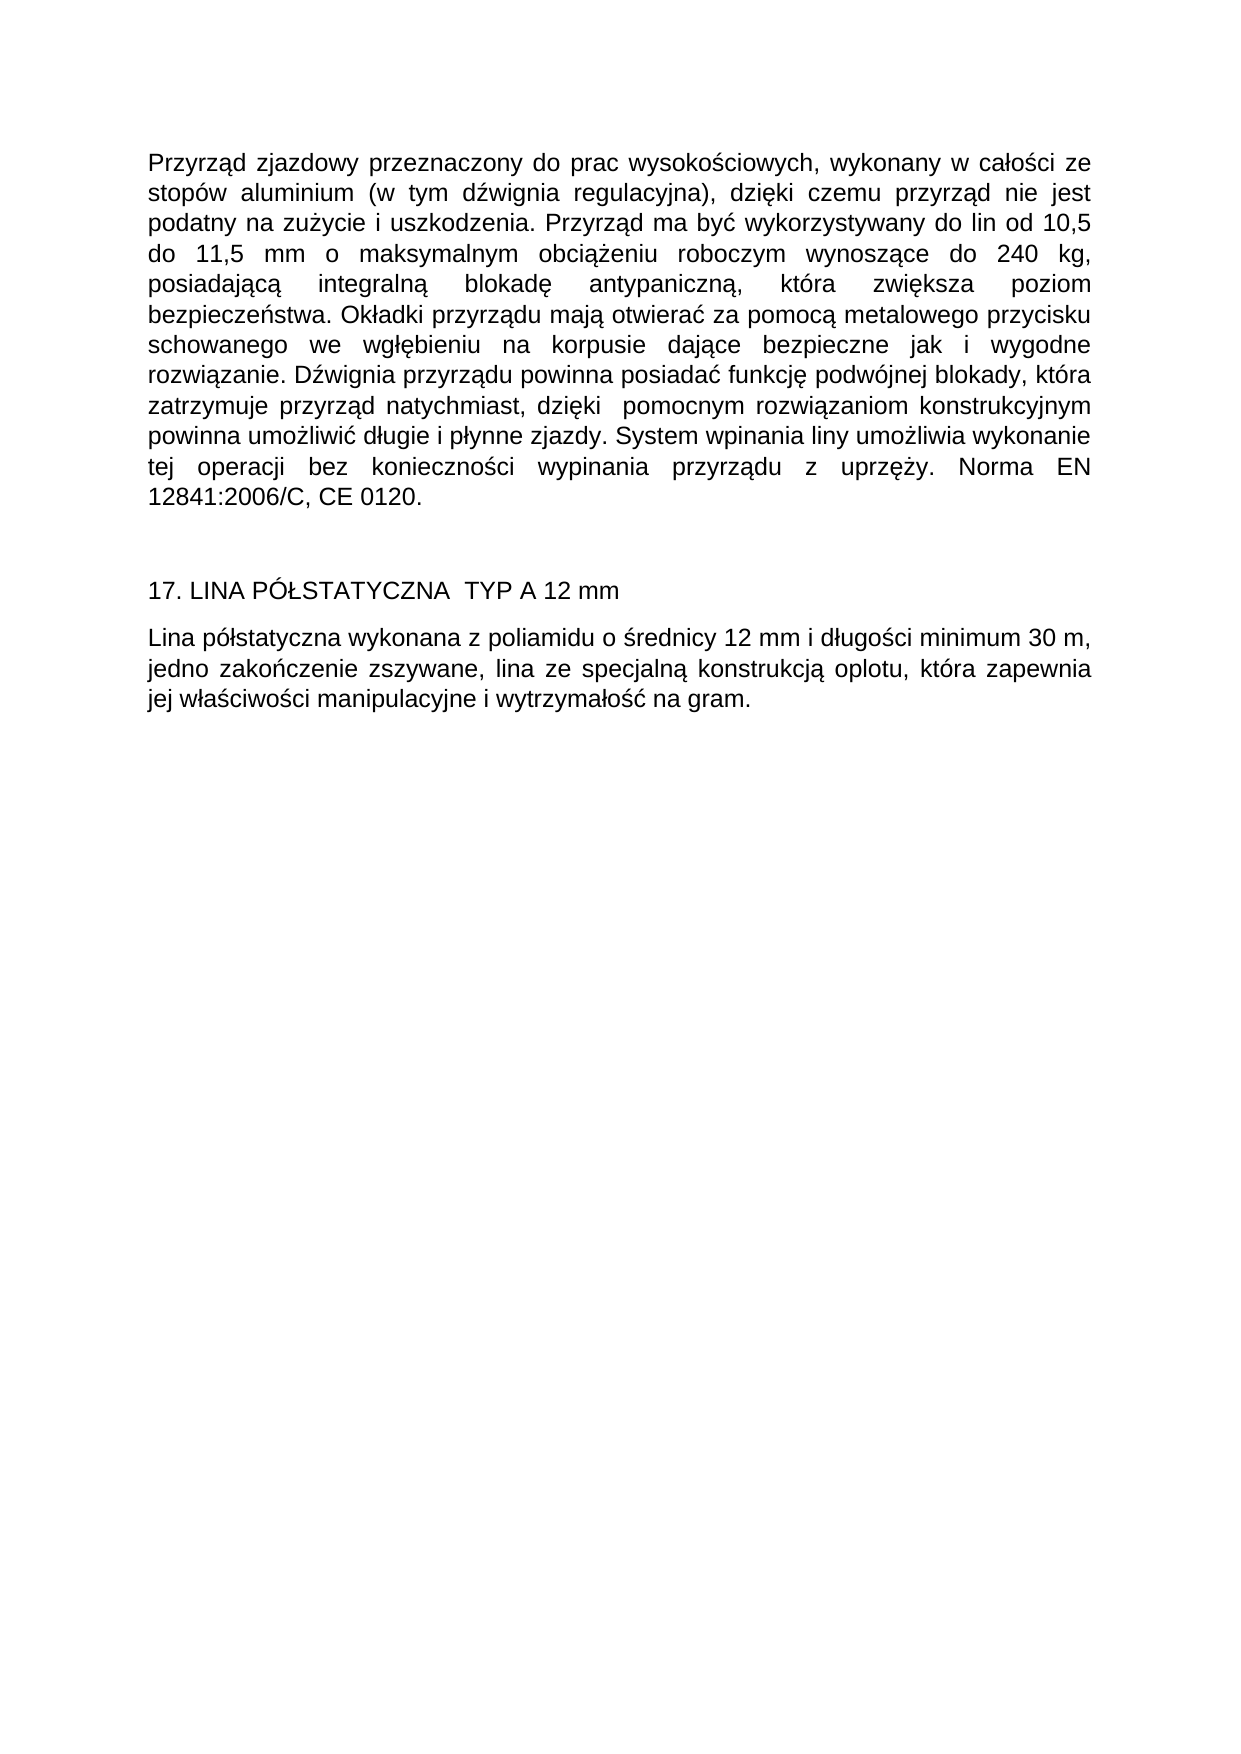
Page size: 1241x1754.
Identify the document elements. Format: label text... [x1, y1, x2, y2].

text 17. LINA PÓŁSTATYCZNA TYP A 12 mm [148, 576, 1093, 605]
text Lina półstatyczna wykonana z poliamidu o średnicy 12 mm i długości minimum 30 m, jedno zakończenie zszywane, lina ze specjalną konstrukcją oplotu, która zapewnia jej właściwości manipulacyjne i wytrzymałość na gram. [148, 623, 1093, 713]
text Przyrząd zjazdowy przeznaczony do prac wysokościowych, wykonany w całości ze stopów aluminium (w tym dźwignia regulacyjna), dzięki czemu przyrząd nie jest podatny na zużycie i uszkodzenia. Przyrząd ma być wykorzystywany do lin od 10,5 do 11,5 mm o maksymalnym obciążeniu roboczym wynoszące do 240 kg, posiadającą integralną blokadę antypaniczną, która zwiększa poziom bezpieczeństwa. Okładki przyrządu mają otwierać za pomocą metalowego przycisku schowanego we wgłębieniu na korpusie dające bezpieczne jak i wygodne rozwiązanie. Dźwignia przyrządu powinna posiadać funkcję podwójnej blokady, która zatrzymuje przyrząd natychmiast, dzięki pomocnym rozwiązaniom konstrukcyjnym powinna umożliwić długie i płynne zjazdy. System wpinania liny umożliwia wykonanie tej operacji bez konieczności wypinania przyrządu z uprzęży. Norma EN 12841:2006/C, CE 0120. [148, 148, 1093, 511]
